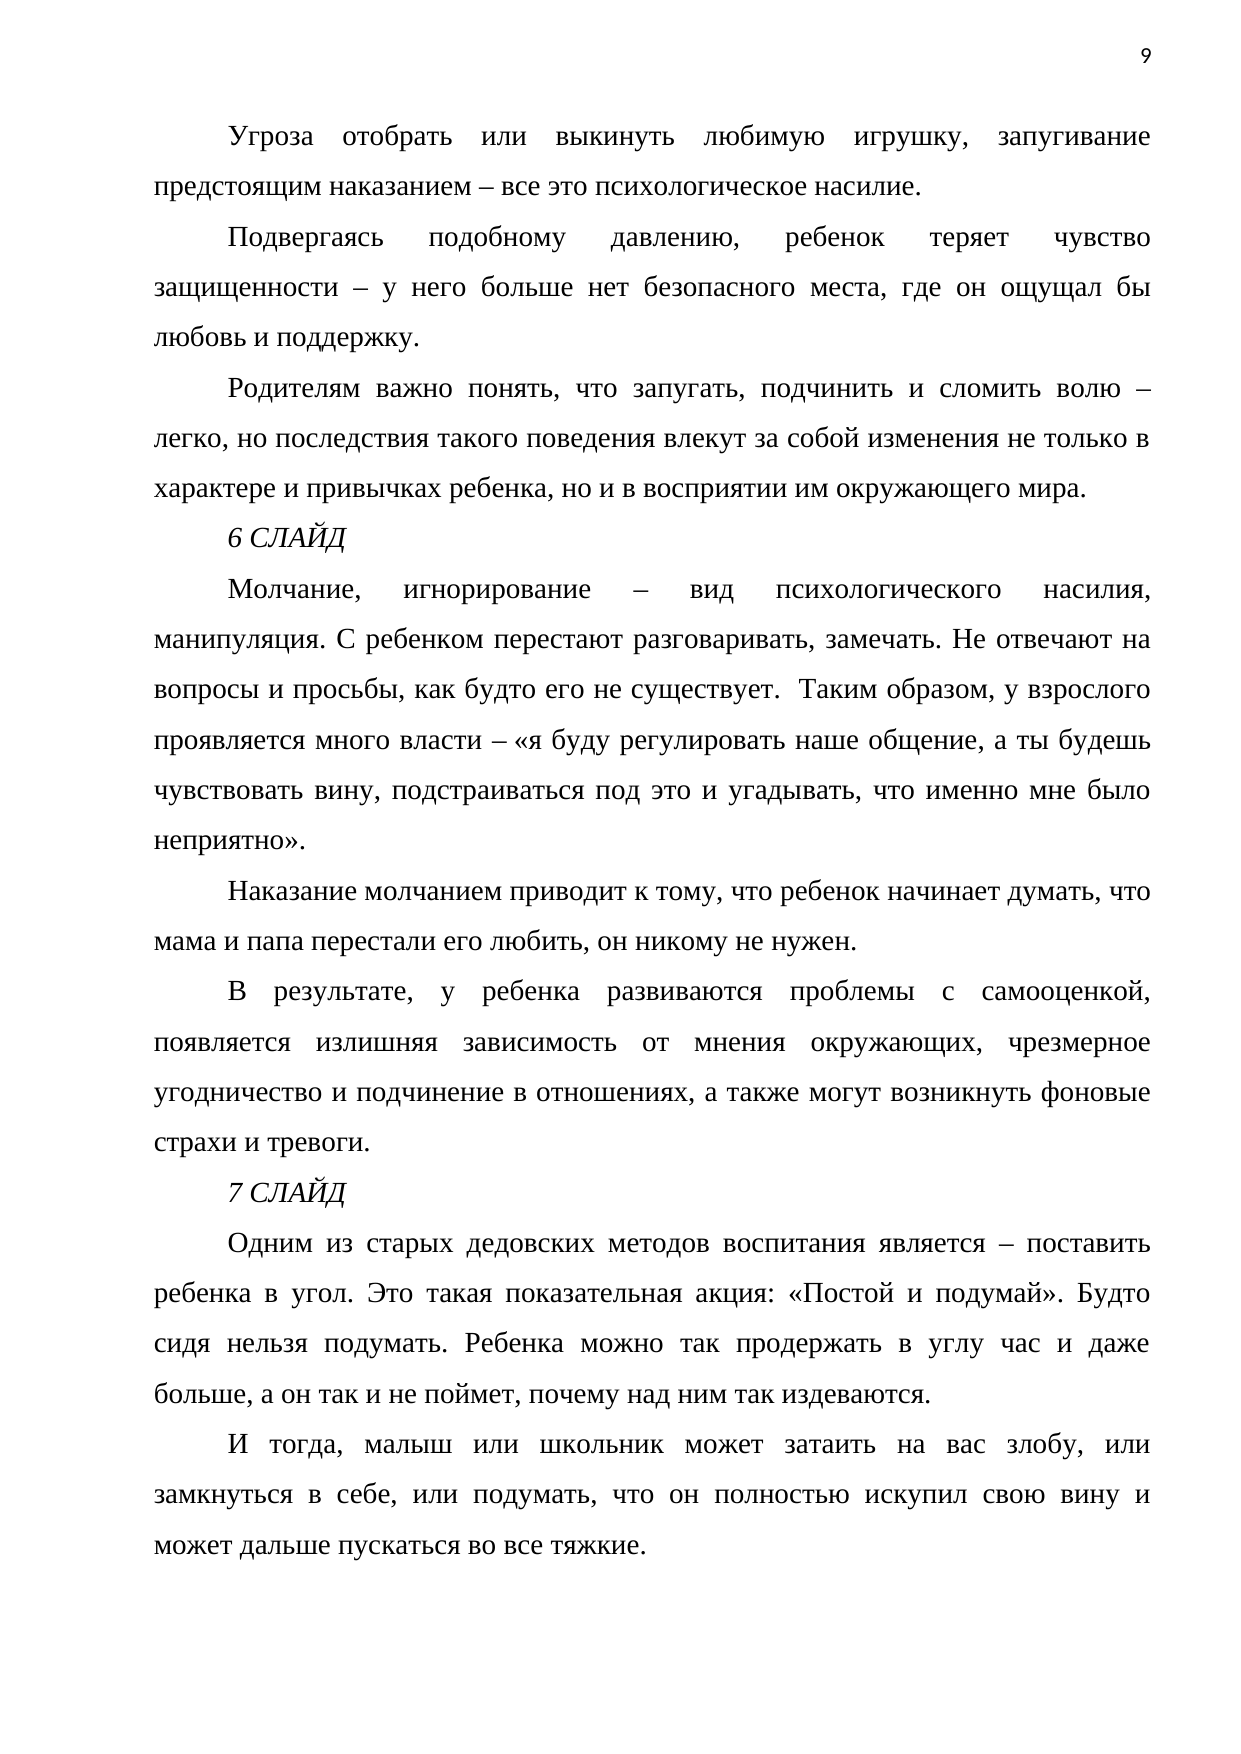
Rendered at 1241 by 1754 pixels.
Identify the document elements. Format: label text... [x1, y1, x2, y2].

list 7 СЛАЙД [153, 1175, 1152, 1208]
list Родителям важно понять, что запугать, подчинить и сломить волю – легко, но последствия такого поведения влекут за собой изменения не только в характере и привычках ребенка, но и в восприятии им окружающего мира. [153, 370, 1152, 504]
list И тогда, малыш или школьник может затаить на вас злобу, или замкнуться в себе, или подумать, что он полностью искупил свою вину и может дальше пускаться во все тяжкие. [153, 1426, 1152, 1560]
list В результате, у ребенка развиваются проблемы с самооценкой, появляется излишняя зависимость от мнения окружающих, чрезмерное угодничество и подчинение в отношениях, а также могут возникнуть фоновые страхи и тревоги. [153, 973, 1152, 1158]
list Наказание молчанием приводит к тому, что ребенок начинает думать, что мама и папа перестали его любить, он никому не нужен. [153, 873, 1152, 957]
list 6 СЛАЙД [153, 521, 1152, 554]
list Молчание, игнорирование – вид психологического насилия, манипуляция. С ребенком перестают разговаривать, замечать. Не отвечают на вопросы и просьбы, как будто его не существует. Таким образом, у взрослого проявляется много власти – «я буду регулировать наше общение, а ты будешь чувствовать вину, подстраиваться под это и угадывать, что именно мне было неприятно». [153, 571, 1152, 856]
list Одним из старых дедовских методов воспитания является – поставить ребенка в угол. Это такая показательная акция: «Постой и подумай». Будто сидя нельзя подумать. Ребенка можно так продержать в углу час и даже больше, а он так и не поймет, почему над ним так издеваются. [153, 1225, 1152, 1409]
list Угроза отобрать или выкинуть любимую игрушку, запугивание предстоящим наказанием – все это психологическое насилие. [153, 118, 1152, 202]
list Подвергаясь подобному давлению, ребенок теряет чувство защищенности – у него больше нет безопасного места, где он ощущал бы любовь и поддержку. [153, 219, 1152, 353]
